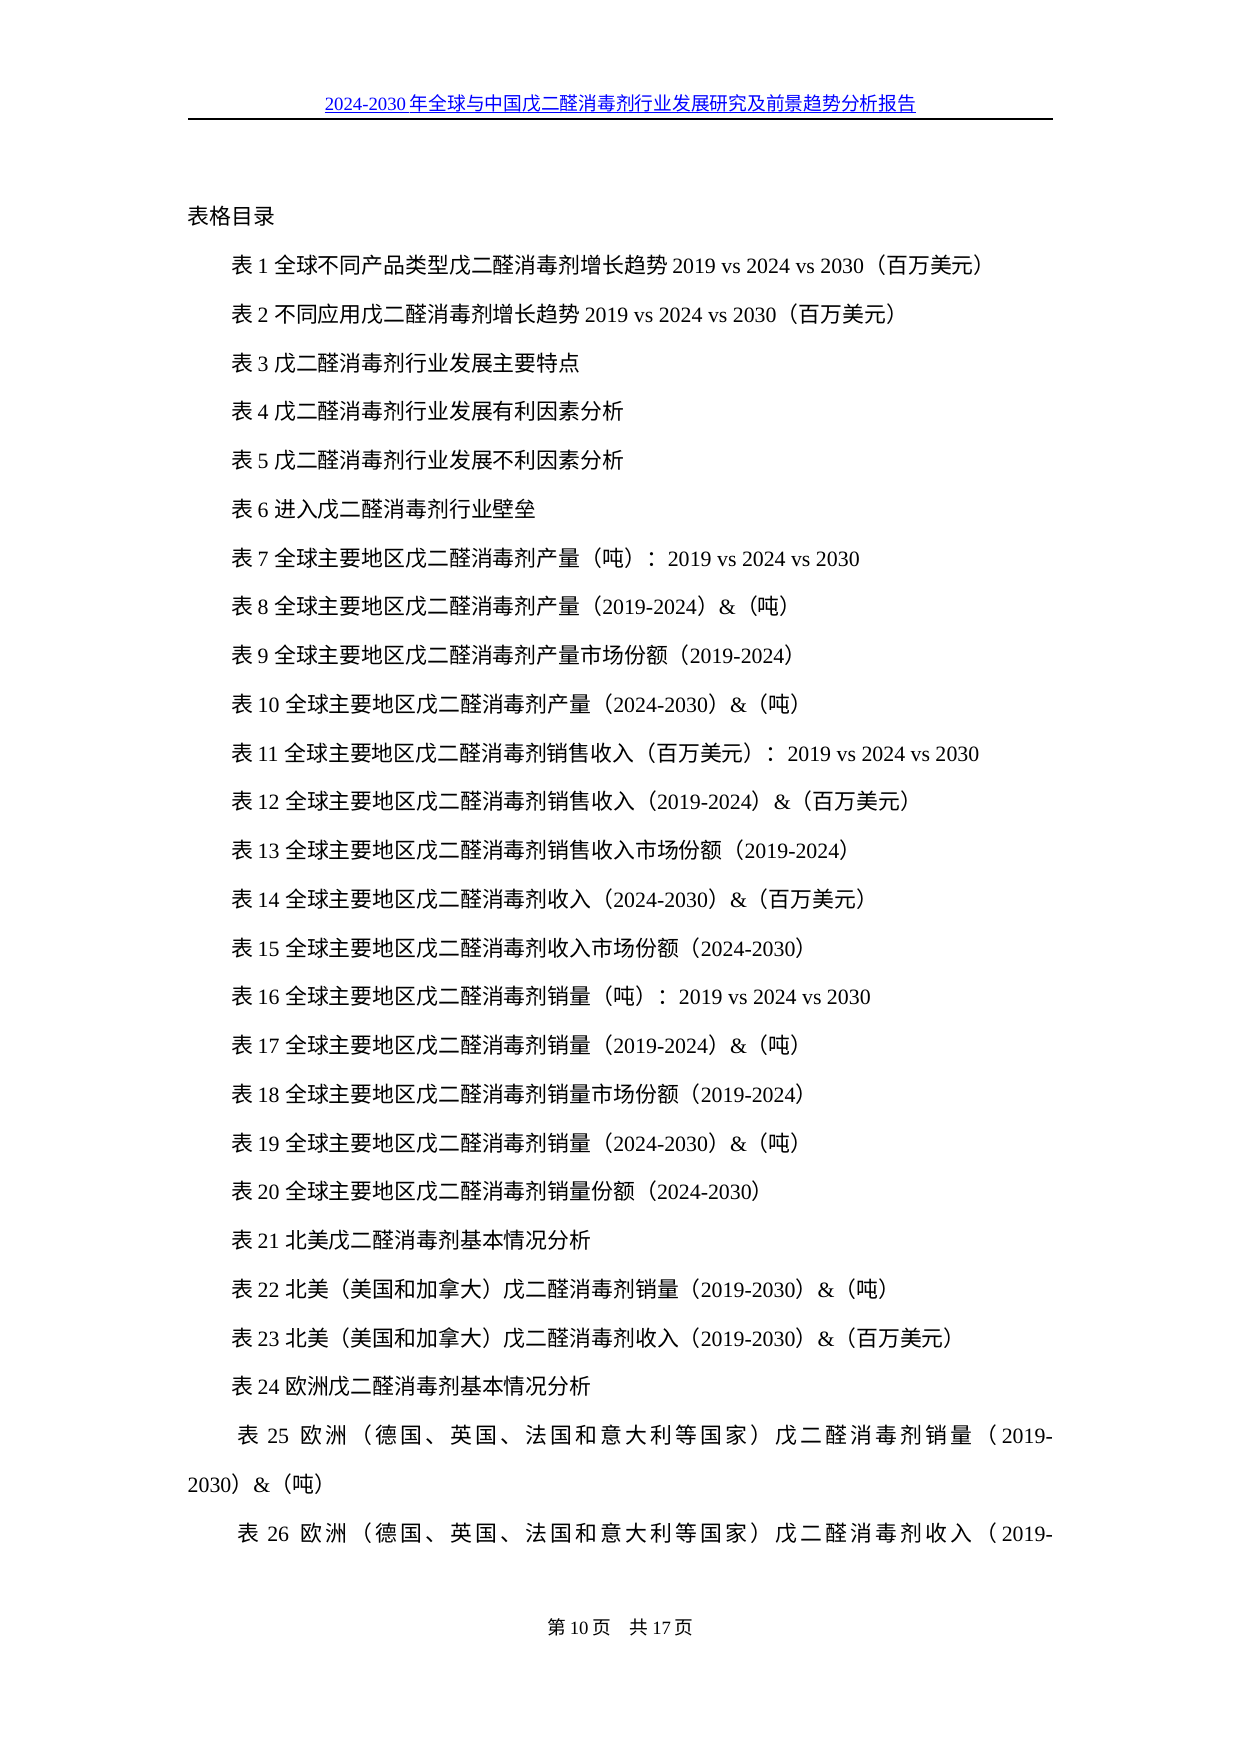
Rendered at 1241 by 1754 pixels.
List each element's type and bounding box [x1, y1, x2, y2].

text [187, 150, 1053, 1548]
